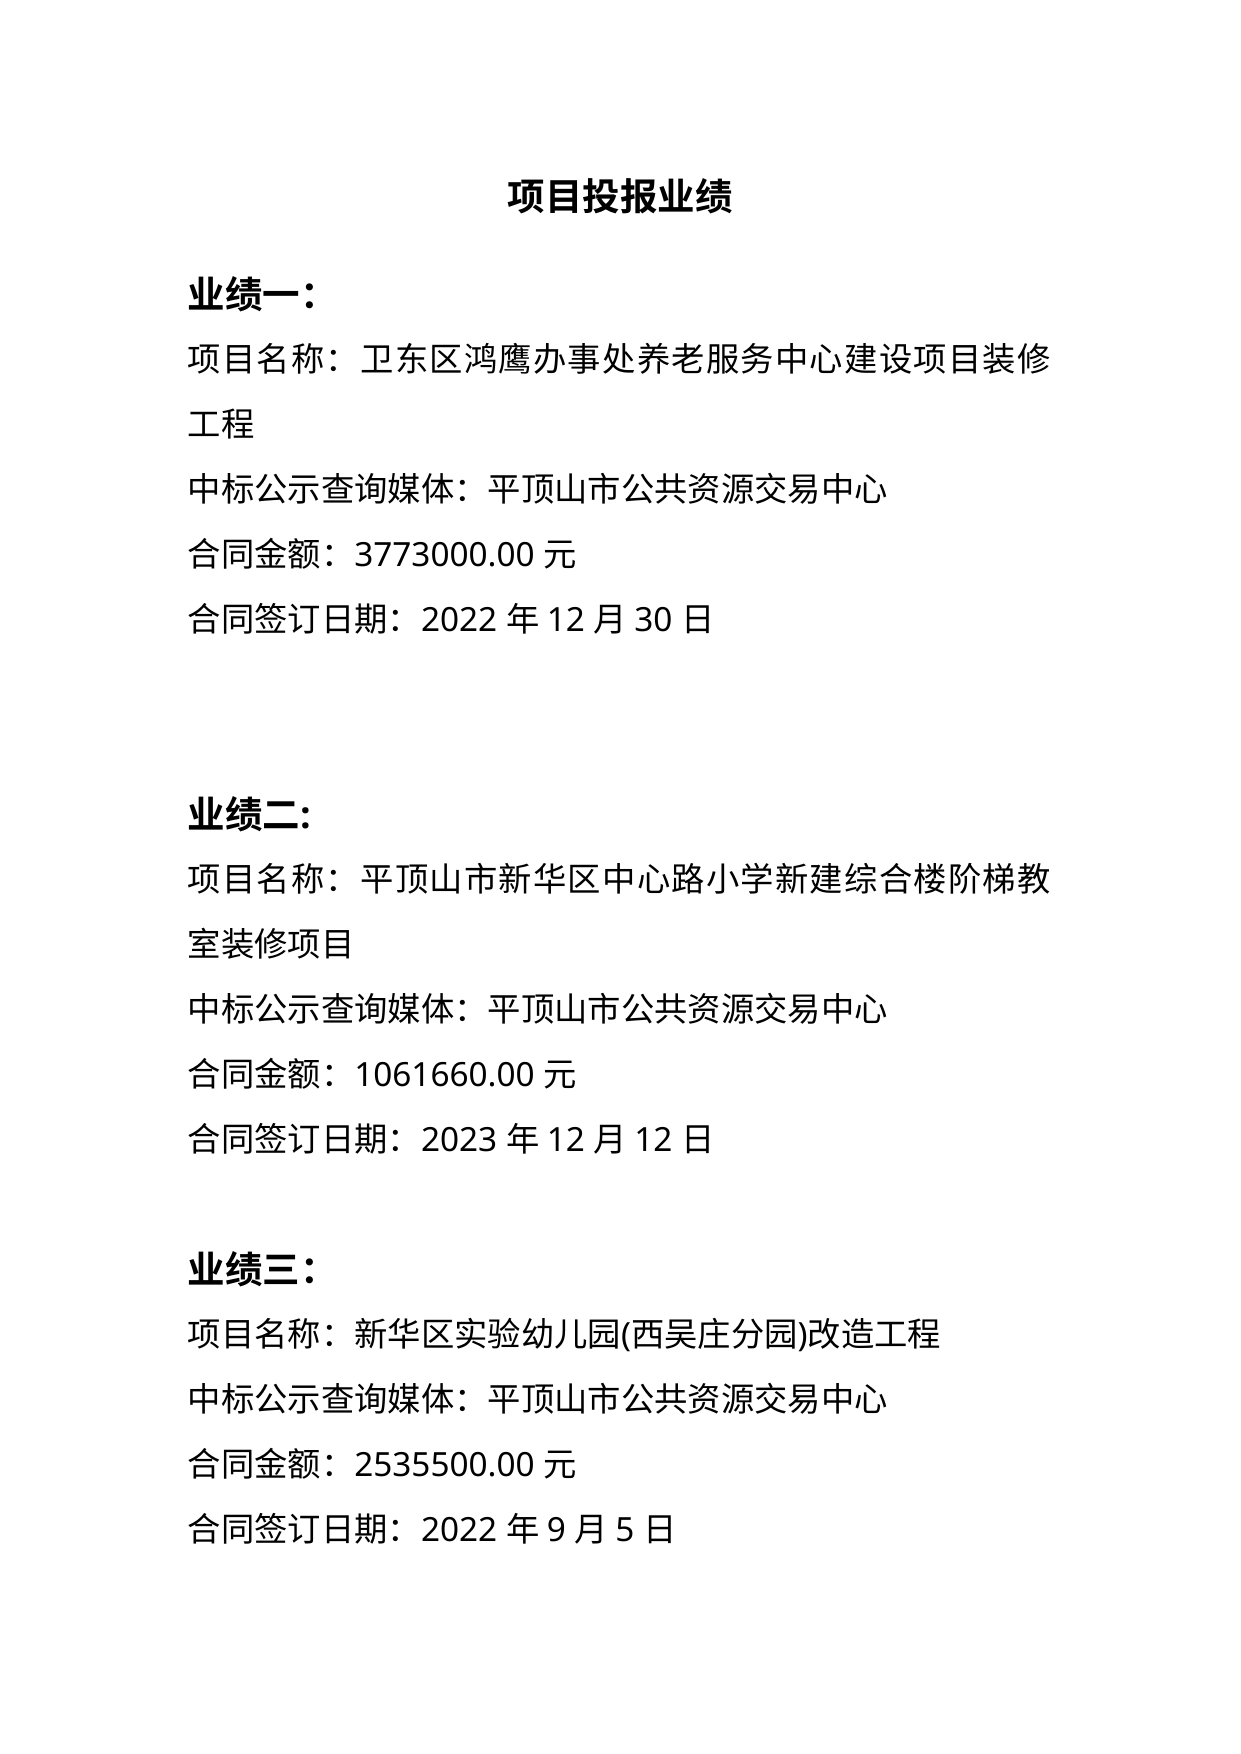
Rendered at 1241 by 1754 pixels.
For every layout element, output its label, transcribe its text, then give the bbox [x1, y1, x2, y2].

text 合同金额：2535500.00 元 [187, 1429, 1053, 1494]
text 合同金额：3773000.00 元 [187, 519, 1053, 584]
text 中标公示查询媒体：平顶山市公共资源交易中心 [187, 974, 1053, 1039]
text 中标公示查询媒体：平顶山市公共资源交易中心 [187, 454, 1053, 519]
text 中标公示查询媒体：平顶山市公共资源交易中心 [187, 1364, 1053, 1429]
text 合同签订日期：2023 年 12 月 12 日 [187, 1104, 1053, 1169]
text 业绩二: [187, 779, 1053, 844]
text 项目名称：平顶山市新华区中心路小学新建综合楼阶梯教室装修项目 [187, 844, 1053, 974]
text 合同签订日期：2022 年 12 月 30 日 [187, 584, 1053, 649]
text 项目投报业绩 [187, 162, 1053, 227]
text 业绩一： [187, 259, 1053, 324]
text 业绩三： [187, 1234, 1053, 1299]
text 项目名称：卫东区鸿鹰办事处养老服务中心建设项目装修工程 [187, 324, 1053, 454]
text 合同签订日期：2022 年 9 月 5 日 [187, 1494, 1053, 1559]
text 合同金额：1061660.00 元 [187, 1039, 1053, 1104]
text 项目名称：新华区实验幼儿园(西吴庄分园)改造工程 [187, 1299, 1053, 1364]
